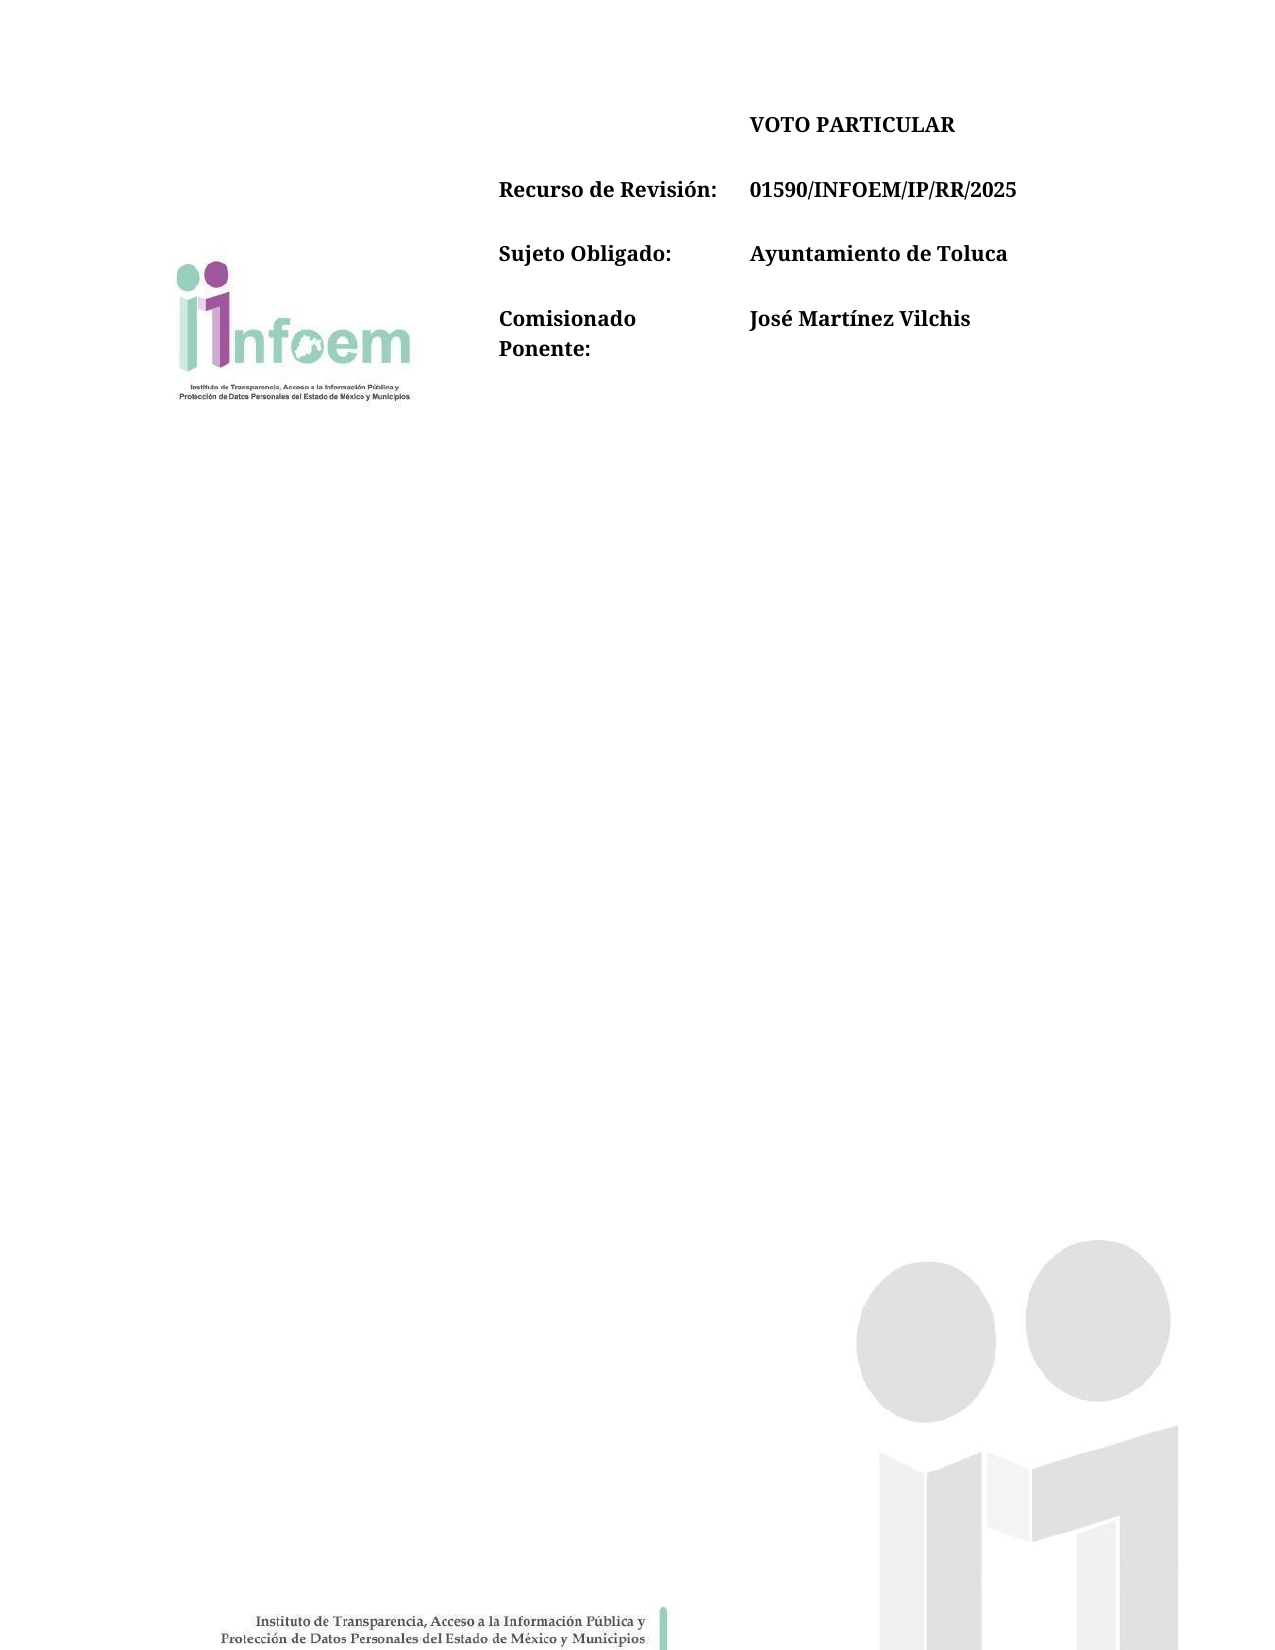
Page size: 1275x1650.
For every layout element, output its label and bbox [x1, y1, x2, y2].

picture [61, 201, 1275, 1650]
